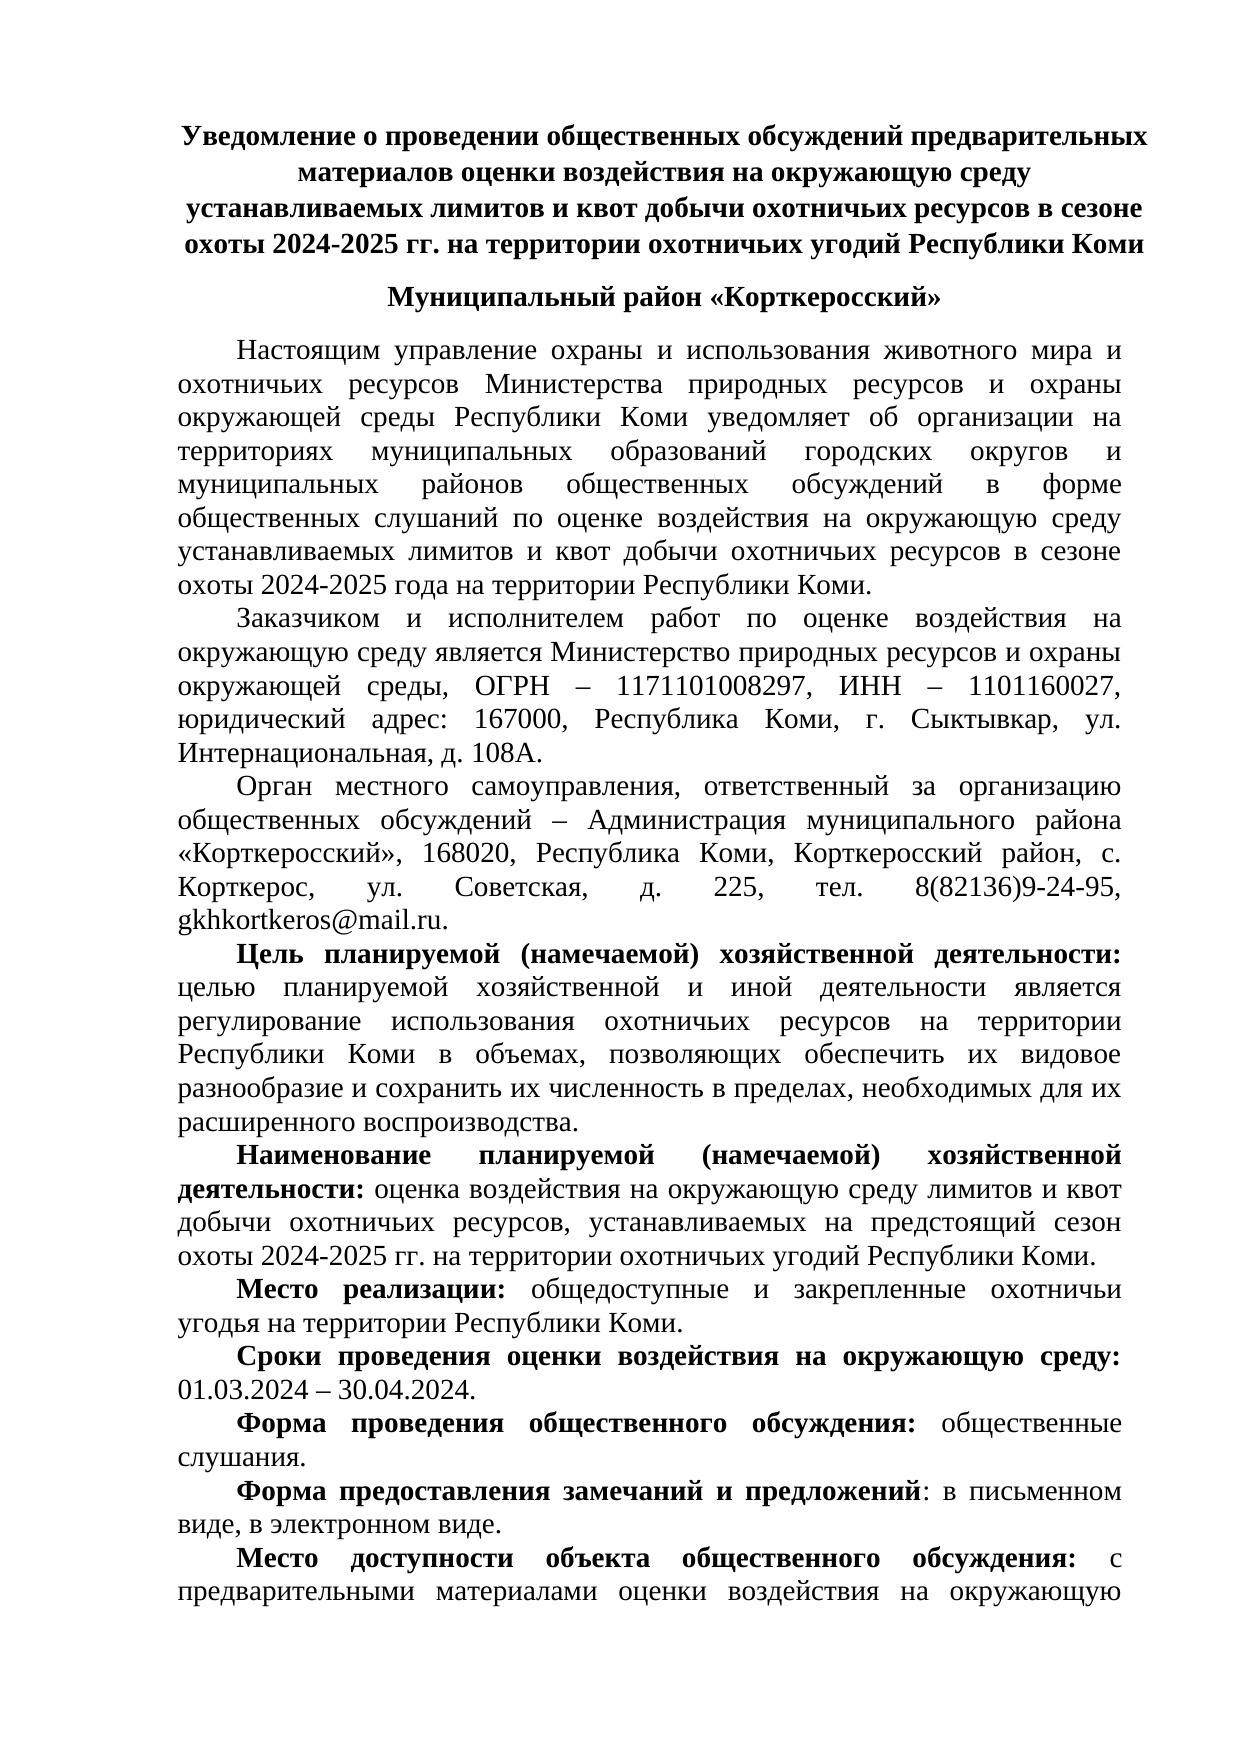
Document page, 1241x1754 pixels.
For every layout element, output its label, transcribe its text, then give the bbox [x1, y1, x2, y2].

text Заказчиком и исполнителем работ по оценке воздействия на окружающую среду является Министерство природных ресурсов и охраны окружающей среды, ОГРН – 1171101008297, ИНН – 1101160027, юридический адрес: 167000, Республика Коми, г. Сыктывкар, ул. Интернациональная, д. 108А. [177, 601, 1122, 768]
text Форма проведения общественного обсуждения: общественные слушания. [177, 1406, 1122, 1473]
text Орган местного самоуправления, ответственный за организацию общественных обсуждений – Администрация муниципального района «Корткеросский», 168020, Республика Коми, Корткеросский район, с. Корткерос, ул. Советская, д. 225, тел. 8(82136)9-24-95, gkhkortkeros@mail.ru. [177, 768, 1122, 936]
text Уведомление о проведении общественных обсуждений предварительных материалов оценки воздействия на окружающую среду устанавливаемых лимитов и квот добычи охотничьих ресурсов в сезоне охоты 2024-2025 гг. на территории охотничьих угодий Республики Коми [177, 118, 1152, 260]
text Место реализации: общедоступные и закрепленные охотничьи угодья на территории Республики Коми. [177, 1271, 1122, 1338]
text Цель планируемой (намечаемой) хозяйственной деятельности: целью планируемой хозяйственной и иной деятельности является регулирование использования охотничьих ресурсов на территории Республики Коми в объемах, позволяющих обеспечить их видовое разнообразие и сохранить их численность в пределах, необходимых для их расширенного воспроизводства. [177, 936, 1122, 1137]
text Наименование планируемой (намечаемой) хозяйственной деятельности: оценка воздействия на окружающую среду лимитов и квот добычи охотничьих ресурсов, устанавливаемых на предстоящий сезон охоты 2024-2025 гг. на территории охотничьих угодий Республики Коми. [177, 1137, 1122, 1271]
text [177, 1540, 1122, 1607]
text Муниципальный район «Корткеросский» [177, 279, 1152, 313]
text Форма предоставления замечаний и предложений: в письменном виде, в электронном виде. [177, 1473, 1122, 1540]
text Сроки проведения оценки воздействия на окружающую среду: 01.03.2024 – 30.04.2024. [177, 1338, 1122, 1406]
text Настоящим управление охраны и использования животного мира и охотничьих ресурсов Министерства природных ресурсов и охраны окружающей среды Республики Коми уведомляет об организации на территориях муниципальных образований городских округов и муниципальных районов общественных обсуждений в форме общественных слушаний по оценке воздействия на окружающую среду устанавливаемых лимитов и квот добычи охотничьих ресурсов в сезоне охоты 2024-2025 года на территории Республики Коми. [177, 332, 1122, 601]
